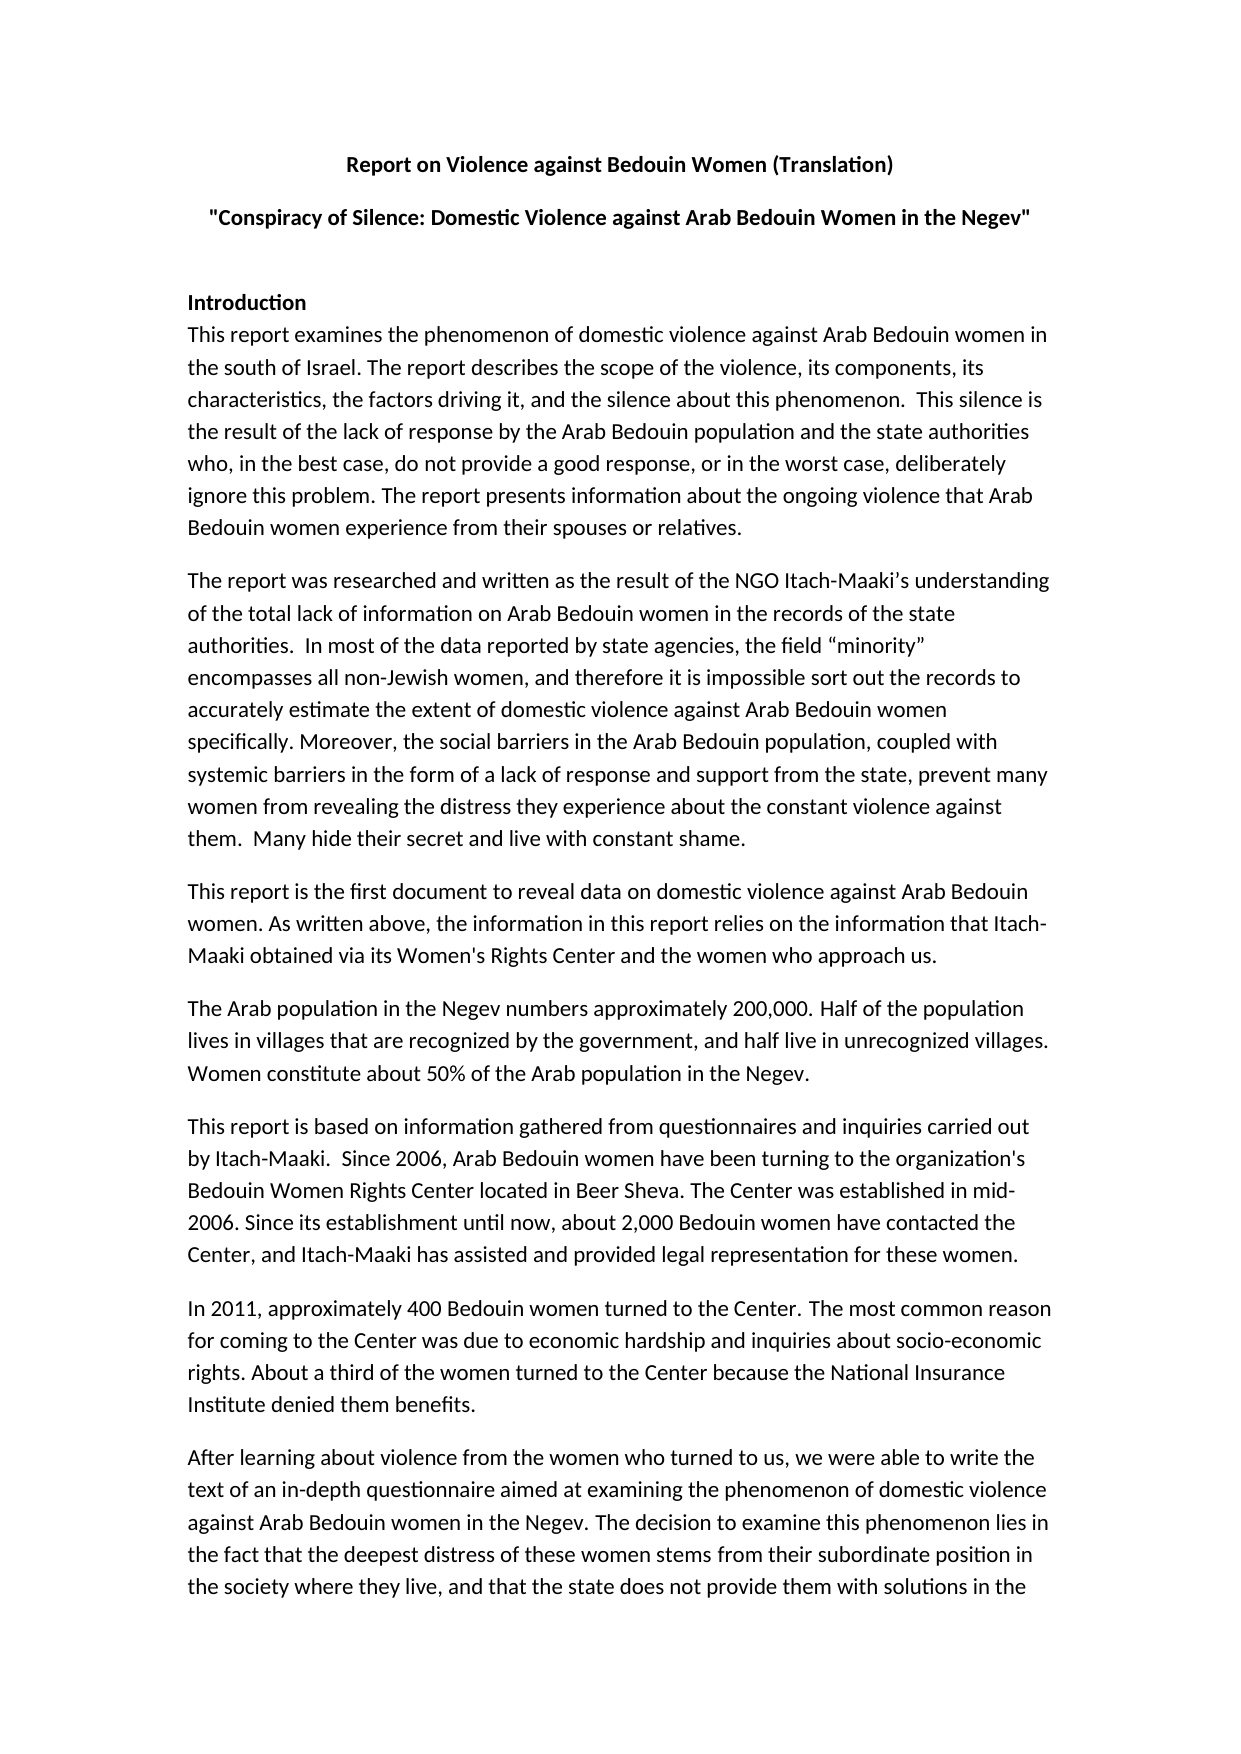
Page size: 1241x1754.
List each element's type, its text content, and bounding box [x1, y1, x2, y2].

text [187, 1443, 1053, 1600]
text Introduction This report examines the phenomenon of domestic violence against Arab Bedouin women in the south of Israel. The report describes the scope of the violence, its components, its characteristics, the factors driving it, and the silence about this phenomenon. This silence is the result of the lack of response by the Arab Bedouin population and the state authorities who, in the best case, do not provide a good response, or in the worst case, deliberately ignore this problem. The report presents information about the ongoing violence that Arab Bedouin women experience from their spouses or relatives. [187, 256, 1053, 542]
text This report is the first document to reveal data on domestic violence against Arab Bedouin women. As written above, the information in this report relies on the information that Itach-Maaki obtained via its Women's Rights Center and the women who approach us. [187, 877, 1053, 969]
text Report on Violence against Bedouin Women (Translation) [187, 150, 1053, 178]
text The Arab population in the Negev numbers approximately 200,000. Half of the population lives in villages that are recognized by the government, and half live in unrecognized villages. Women constitute about 50% of the Arab population in the Negev. [187, 994, 1053, 1087]
text "Conspiracy of Silence: Domestic Violence against Arab Bedouin Women in the Negev" [187, 203, 1053, 231]
text In 2011, approximately 400 Bedouin women turned to the Center. The most common reason for coming to the Center was due to economic hardship and inquiries about socio-economic rights. About a third of the women turned to the Center because the National Insurance Institute denied them benefits. [187, 1294, 1053, 1418]
text The report was researched and written as the result of the NGO Itach-Maaki’s understanding of the total lack of information on Arab Bedouin women in the records of the state authorities. In most of the data reported by state agencies, the field “minority” encompasses all non-Jewish women, and therefore it is impossible sort out the records to accurately estimate the extent of domestic violence against Arab Bedouin women specifically. Moreover, the social barriers in the Arab Bedouin population, coupled with systemic barriers in the form of a lack of response and support from the state, prevent many women from revealing the distress they experience about the constant violence against them. Many hide their secret and live with constant shame. [187, 567, 1053, 852]
text This report is based on information gathered from questionnaires and inquiries carried out by Itach-Maaki. Since 2006, Arab Bedouin women have been turning to the organization's Bedouin Women Rights Center located in Beer Sheva. The Center was established in mid-2006. Since its establishment until now, about 2,000 Bedouin women have contacted the Center, and Itach-Maaki has assisted and provided legal representation for these women. [187, 1112, 1053, 1269]
